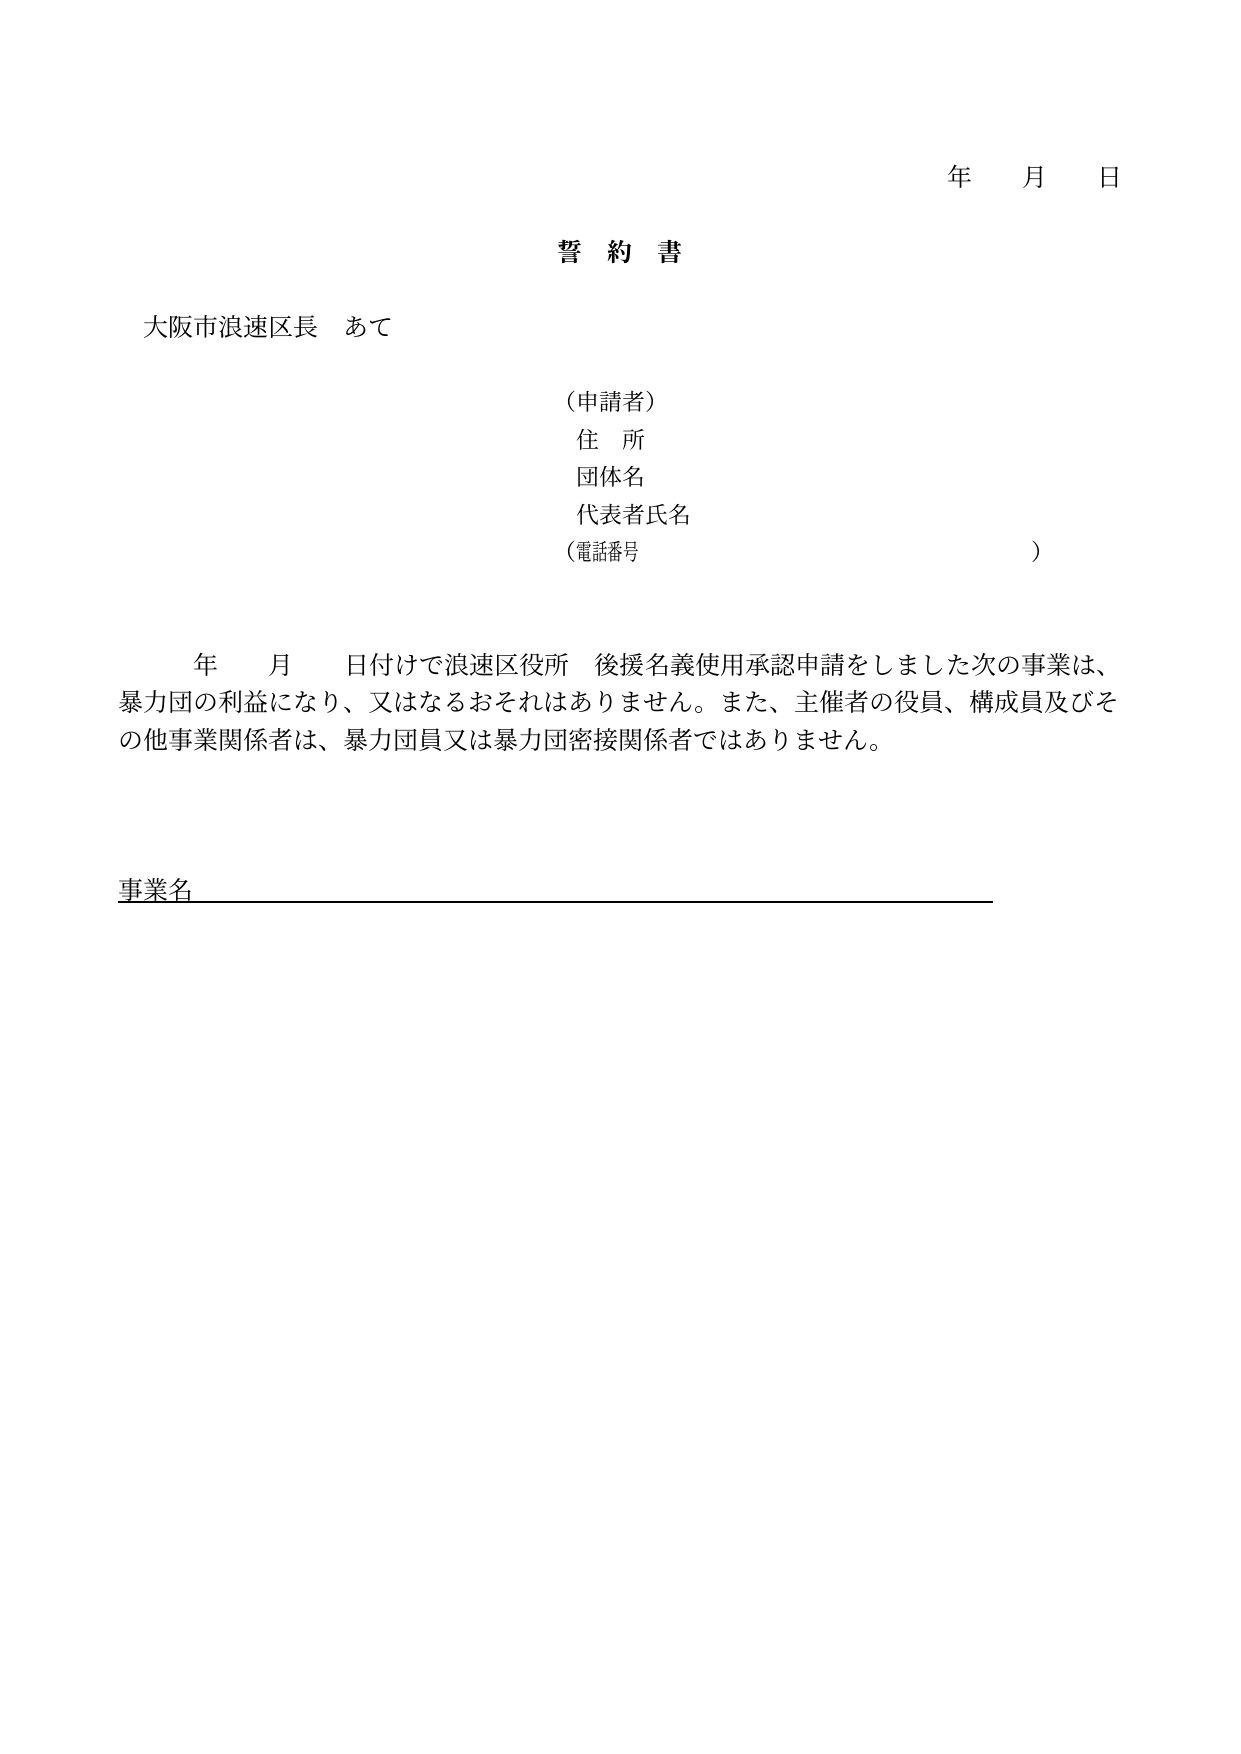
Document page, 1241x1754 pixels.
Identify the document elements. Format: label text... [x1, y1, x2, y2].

text 大阪市浪速区長 あて [118, 307, 1122, 344]
text 年 月 日 [118, 157, 1122, 194]
text （電話番号 ） [118, 532, 1122, 569]
text 住 所 [118, 419, 1122, 457]
text 事業名 [118, 869, 1122, 907]
text 代表者氏名 [118, 494, 1122, 532]
text 誓 約 書 [118, 232, 1122, 269]
text 団体名 [118, 457, 1122, 494]
text 年 月 日付けで浪速区役所 後援名義使用承認申請をしました次の事業は、暴力団の利益になり、又はなるおそれはありません。また、主催者の役員、構成員及びその他事業関係者は、暴力団員又は暴力団密接関係者ではありません。 [118, 644, 1122, 757]
text （申請者） [118, 382, 1122, 419]
